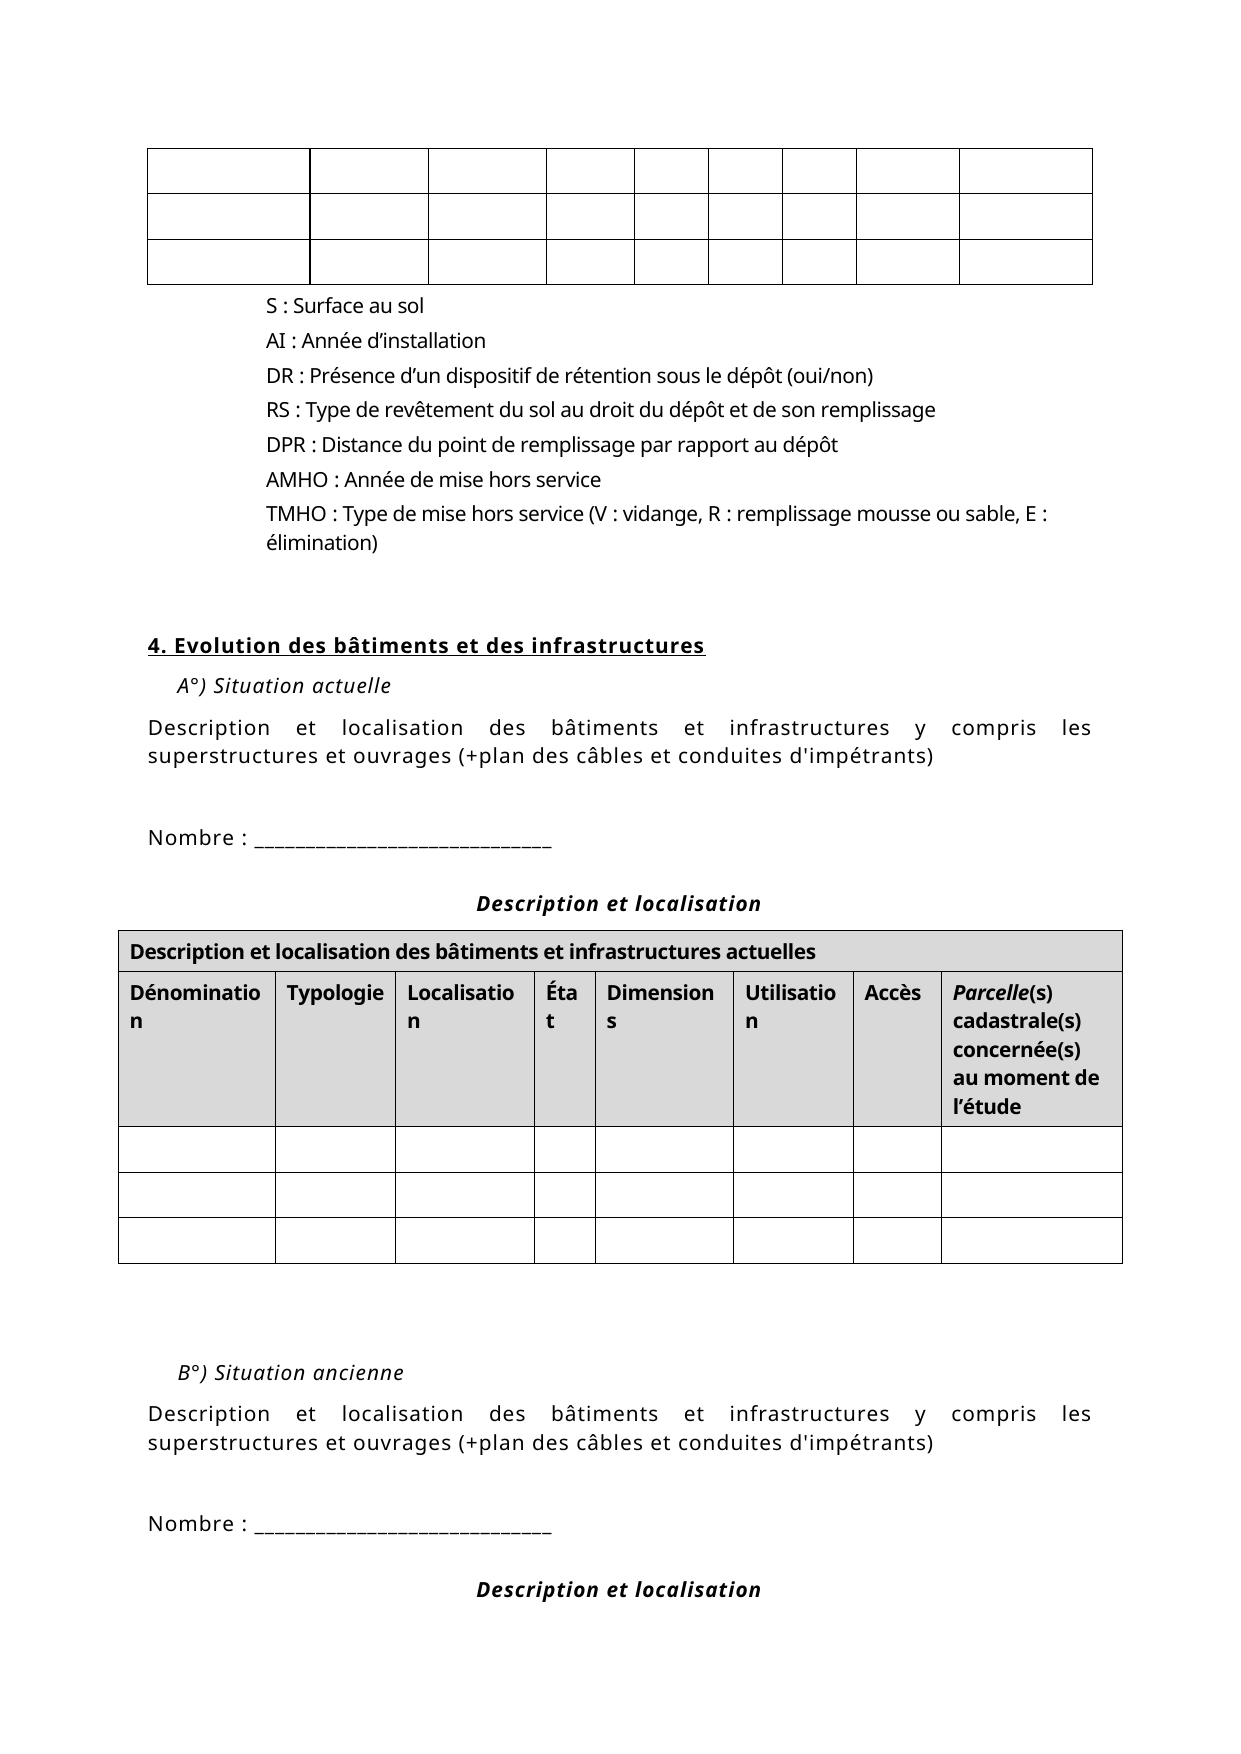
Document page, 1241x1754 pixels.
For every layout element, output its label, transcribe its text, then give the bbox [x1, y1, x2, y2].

table_cell [311, 194, 428, 239]
table_cell [311, 149, 428, 193]
table_cell [857, 149, 959, 193]
table_cell [635, 240, 708, 284]
text TMHO : Type de mise hors service (V : vidange, R : remplissage mousse ou sable, E : élimination) [266, 499, 1093, 556]
table_cell Accès [854, 972, 941, 1126]
table_cell [734, 1127, 853, 1172]
table_cell [942, 1173, 1122, 1217]
table_cell [960, 240, 1092, 284]
table_cell [429, 240, 546, 284]
table_cell [783, 240, 856, 284]
text Description et localisation des bâtiments et infrastructures y compris les superstructures et ouvrages (+plan des câbles et conduites d'impétrants) [148, 1399, 1093, 1456]
table_cell [709, 149, 782, 193]
table_cell [429, 194, 546, 239]
text B°) Situation ancienne [177, 1358, 1093, 1387]
text DR : Présence d’un dispositif de rétention sous le dépôt (oui/non) [266, 361, 1093, 389]
table_cell [857, 240, 959, 284]
table_cell [960, 149, 1092, 193]
table_cell [276, 1173, 395, 1217]
table_cell [596, 1173, 733, 1217]
table_cell [734, 1173, 853, 1217]
table_cell [635, 194, 708, 239]
table_cell [783, 149, 856, 193]
table_cell [119, 1127, 275, 1172]
table_cell [119, 1173, 275, 1217]
text 4. Evolution des bâtiments et des infrastructures [148, 631, 1093, 659]
table_cell [429, 149, 546, 193]
table_cell [854, 1218, 941, 1263]
table_cell [960, 194, 1092, 239]
text Description et localisation [148, 889, 1093, 917]
table_cell [396, 1173, 534, 1217]
table_cell Typologie [276, 972, 395, 1126]
table_cell [942, 1127, 1122, 1172]
table_cell [783, 194, 856, 239]
table_cell [857, 194, 959, 239]
text AMHO : Année de mise hors service [266, 465, 1093, 493]
table_cell Parcelle(s) cadastrale(s) concernée(s) au moment de l’étude [942, 972, 1122, 1126]
text Nombre : _____________________________ [148, 823, 1093, 851]
text Description et localisation [148, 1575, 1093, 1604]
table_cell Utilisation [734, 972, 853, 1126]
table_cell [709, 240, 782, 284]
text DPR : Distance du point de remplissage par rapport au dépôt [266, 430, 1093, 459]
text S : Surface au sol [266, 291, 1093, 320]
table_cell [311, 240, 428, 284]
table_cell [734, 1218, 853, 1263]
table_cell État [535, 972, 595, 1126]
text Description et localisation des bâtiments et infrastructures y compris les superstructures et ouvrages (+plan des câbles et conduites d'impétrants) [148, 713, 1093, 769]
table_cell [276, 1127, 395, 1172]
table_cell [547, 194, 634, 239]
table_cell Dénomination [119, 972, 275, 1126]
table_cell [148, 240, 309, 284]
text RS : Type de revêtement du sol au droit du dépôt et de son remplissage [266, 396, 1093, 424]
table_cell [276, 1218, 395, 1263]
text A°) Situation actuelle [177, 672, 1093, 700]
table_cell Dimensions [596, 972, 733, 1126]
table_cell [547, 240, 634, 284]
table_cell [119, 1218, 275, 1263]
table_cell [854, 1127, 941, 1172]
table_cell [148, 194, 309, 239]
table_cell [396, 1127, 534, 1172]
table_cell [535, 1173, 595, 1217]
table_cell [709, 194, 782, 239]
text Nombre : _____________________________ [148, 1509, 1093, 1538]
table_cell [635, 149, 708, 193]
table_cell Localisation [396, 972, 534, 1126]
table_header Description et localisation des bâtiments et infrastructures actuelles [119, 931, 1122, 971]
table_cell [535, 1127, 595, 1172]
text AI : Année d’installation [266, 326, 1093, 354]
table_cell [596, 1127, 733, 1172]
table_cell [854, 1173, 941, 1217]
table_cell [596, 1218, 733, 1263]
table_cell [396, 1218, 534, 1263]
table_cell [547, 149, 634, 193]
table_cell [148, 149, 309, 193]
table_cell [535, 1218, 595, 1263]
table_cell [942, 1218, 1122, 1263]
